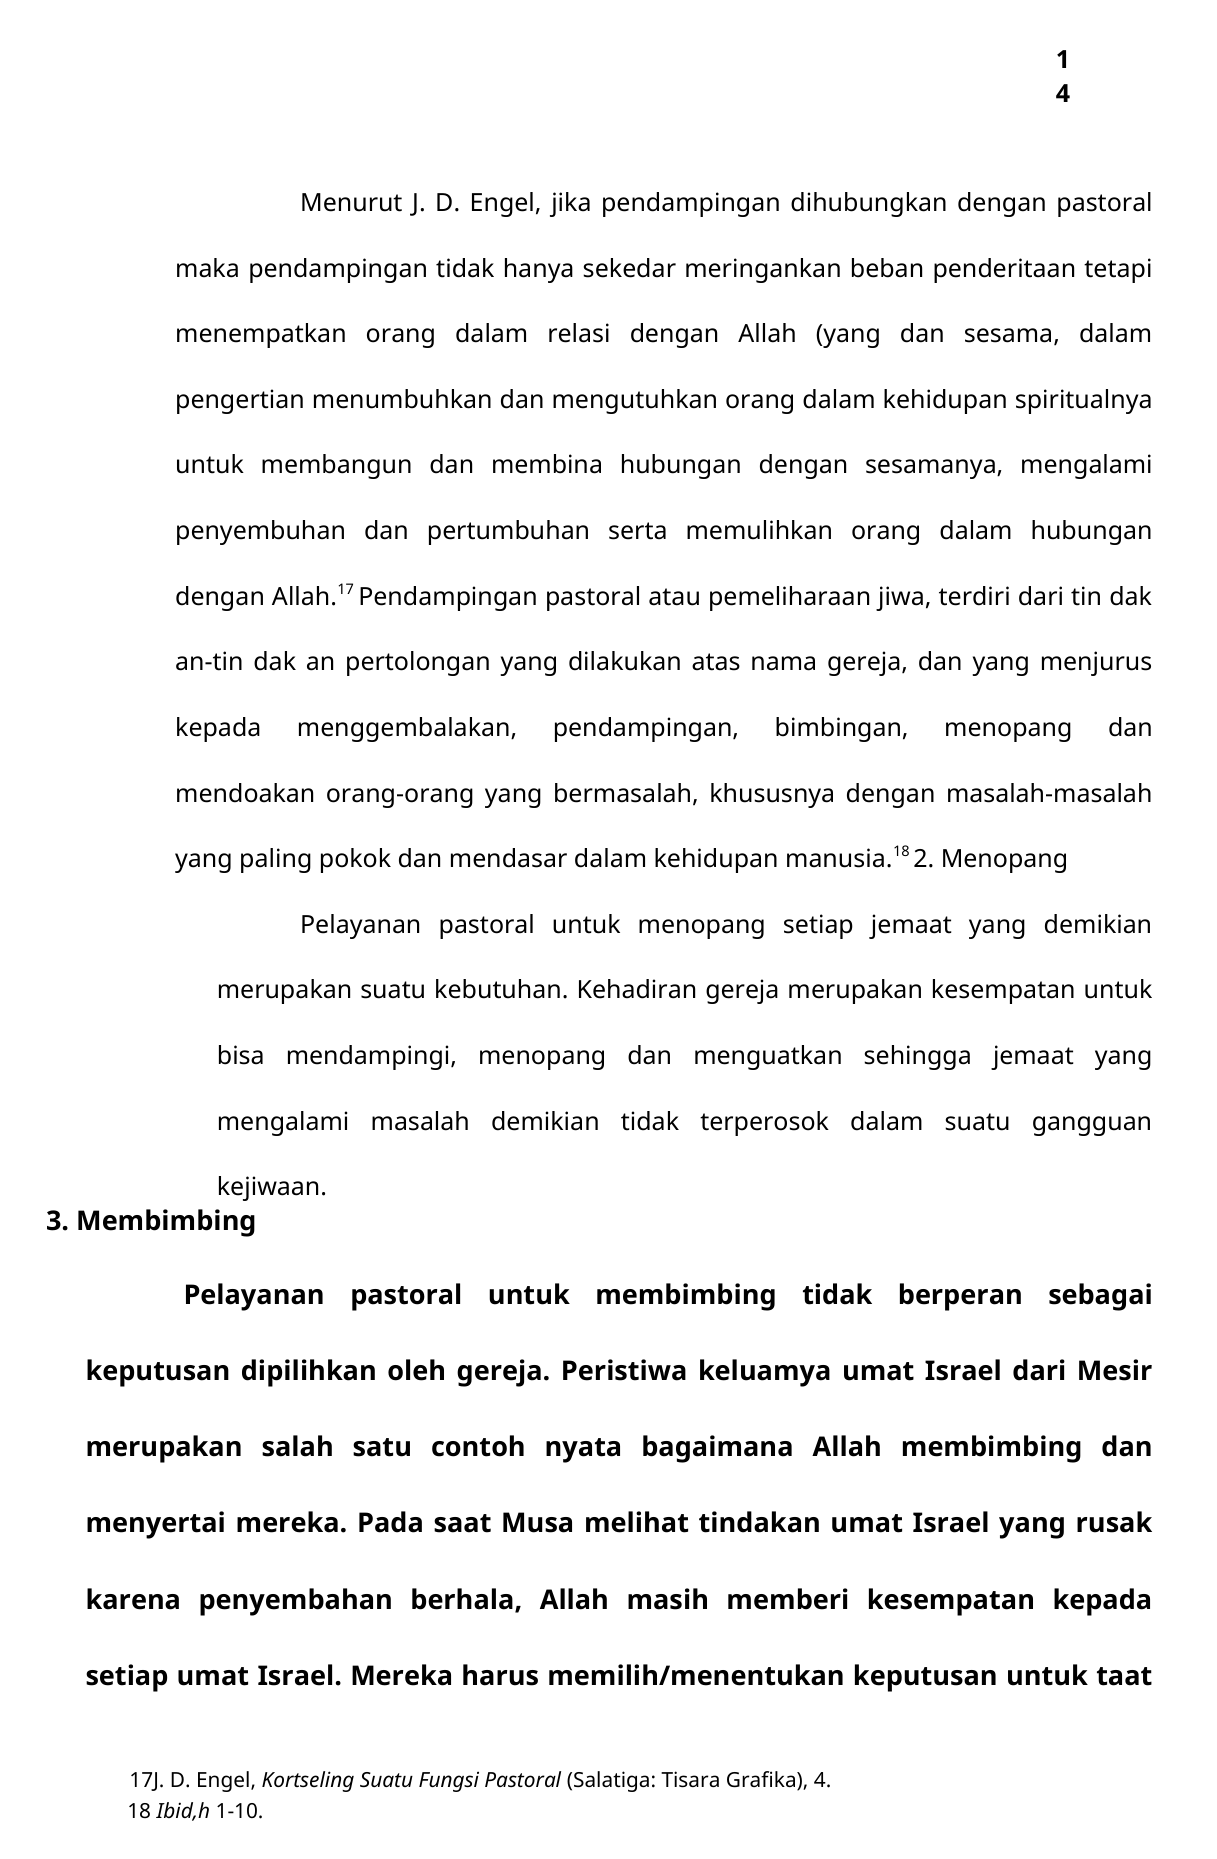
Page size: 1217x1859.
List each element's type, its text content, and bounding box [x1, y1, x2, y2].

text 3. Membimbing [46, 1209, 1153, 1236]
text Menurut J. D. Engel, jika pendampingan dihubungkan dengan pastoral maka pendampingan tidak hanya sekedar meringankan beban penderitaan tetapi menempatkan orang dalam relasi dengan Allah (yang dan sesama, dalam pengertian menumbuhkan dan mengutuhkan orang dalam kehidupan spiritualnya untuk membangun dan membina hubungan dengan sesamanya, mengalami penyembuhan dan pertumbuhan serta memulihkan orang dalam hubungan dengan Allah. Pendampingan pastoral atau pemeliharaan jiwa, terdiri dari tin dak an-tin dak an pertolongan yang dilakukan atas nama gereja, dan yang menjurus kepada menggembalakan, pendampingan, bimbingan, menopang dan mendoakan orang-orang yang bermasalah, khususnya dengan masalah-masalah yang paling pokok dan mendasar dalam kehidupan manusia. 2. Menopang [175, 159, 1153, 881]
text Pelayanan pastoral untuk menopang setiap jemaat yang demikian merupakan suatu kebutuhan. Kehadiran gereja merupakan kesempatan untuk bisa mendampingi, menopang dan menguatkan sehingga jemaat yang mengalami masalah demikian tidak terperosok dalam suatu gangguan kejiwaan. [217, 881, 1153, 1209]
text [85, 1244, 1153, 1701]
